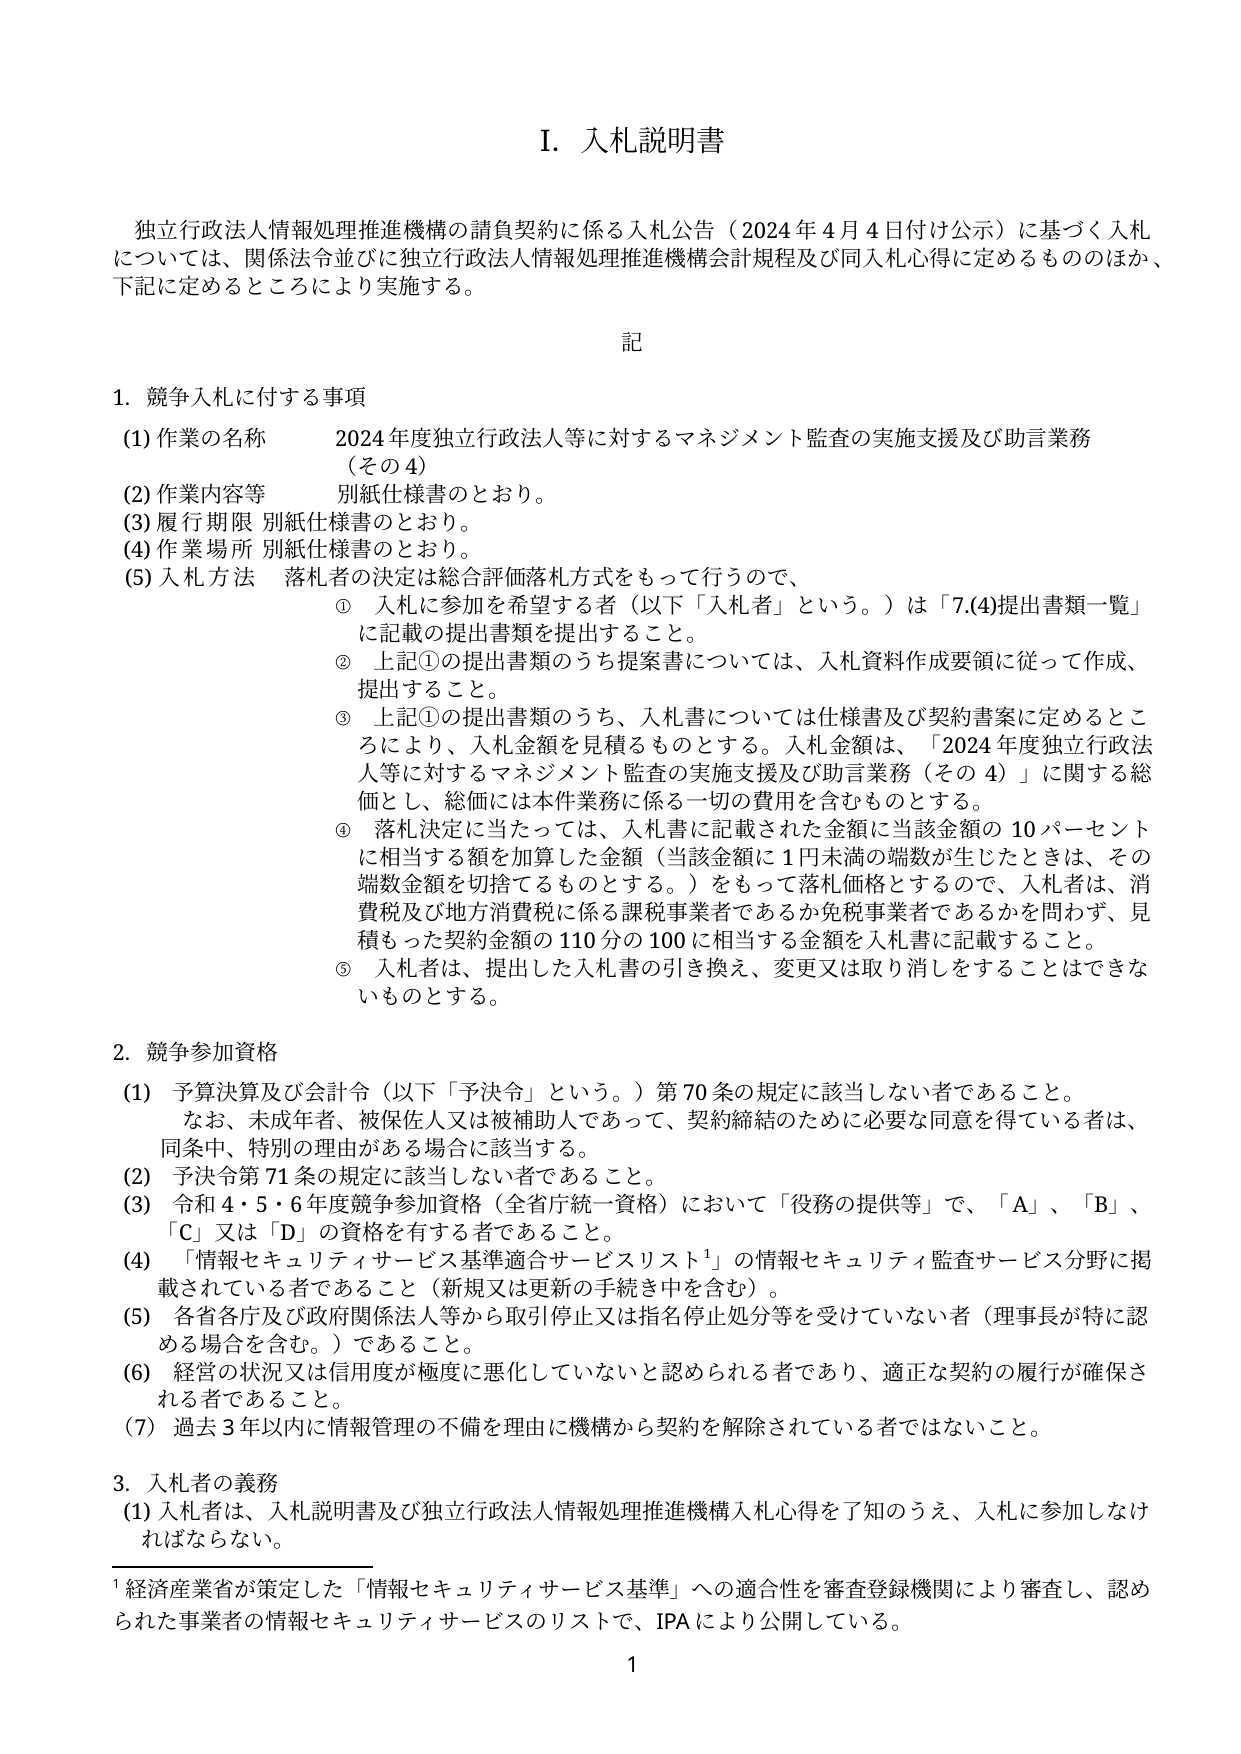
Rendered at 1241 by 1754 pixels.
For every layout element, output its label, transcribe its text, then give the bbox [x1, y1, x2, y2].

text 独立行政法人情報処理推進機構の請負契約に係る入札公告（2024年4月4日付け公示）に基づく入札については、関係法令並びに独立行政法人情報処理推進機構会計規程及び同入札心得に定めるもののほか、下記に定めるところにより実施する。 [112, 216, 1153, 300]
text ③ 上記①の提出書類のうち、入札書については仕様書及び契約書案に定めるところにより、入札金額を見積るものとする。入札金額は、「2024年度独立行政法人等に対するマネジメント監査の実施支援及び助言業務（その4）」に関する総価とし、総価には本件業務に係る一切の費用を含むものとする。 [334, 703, 1153, 815]
text (2) 予決令第71条の規定に該当しない者であること。 [123, 1162, 1153, 1190]
text 3．入札者の義務 [112, 1469, 1153, 1497]
text 記 [112, 328, 1153, 356]
text (1) 作業の名称 2024年度独立行政法人等に対するマネジメント監査の実施支援及び助言業務 （その4） [123, 424, 1153, 480]
text 1．競争入札に付する事項 [112, 383, 1153, 411]
text (1) 入札者は、入札説明書及び独立行政法人情報処理推進機構入札心得を了知のうえ、入札に参加しなければならない。 [123, 1497, 1153, 1553]
text ④ 落札決定に当たっては、入札書に記載された金額に当該金額の10パーセントに相当する額を加算した金額（当該金額に1円未満の端数が生じたときは、その端数金額を切捨てるものとする。）をもって落札価格とするので、入札者は、消費税及び地方消費税に係る課税事業者であるか免税事業者であるかを問わず、見積もった契約金額の110分の100に相当する金額を入札書に記載すること。 [334, 815, 1153, 954]
text ⑤ 入札者は、提出した入札書の引き換え、変更又は取り消しをすることはできないものとする。 [335, 954, 1153, 1010]
text なお、未成年者、被保佐人又は被補助人であって、契約締結のために必要な同意を得ている者は、同条中、特別の理由がある場合に該当する。 [160, 1106, 1153, 1162]
text (5) 各省各庁及び政府関係法人等から取引停止又は指名停止処分等を受けていない者（理事長が特に認める場合を含む。）であること。 [123, 1302, 1153, 1358]
text (6) 経営の状況又は信用度が極度に悪化していないと認められる者であり、適正な契約の履行が確保される者であること。 [123, 1358, 1153, 1413]
text (3) 令和4・5・6年度競争参加資格（全省庁統一資格）において「役務の提供等」で、「A」、「B」、「C」又は「D」の資格を有する者であること。 [123, 1190, 1153, 1246]
text (4) 作業場所 別紙仕様書のとおり。 [123, 536, 1153, 563]
text ② 上記①の提出書類のうち提案書については、入札資料作成要領に従って作成、提出すること。 [334, 647, 1153, 703]
text 2．競争参加資格 [112, 1038, 1153, 1066]
text Ⅰ．入札説明書 [112, 118, 1153, 160]
text (3) 履行期限 別紙仕様書のとおり。 [123, 508, 1153, 536]
text (4) 「情報セキュリティサービス基準適合サービスリスト」の情報セキュリティ監査サービス分野に掲載されている者であること（新規又は更新の手続き中を含む）。 [123, 1246, 1153, 1302]
text (5) 入札方法 落札者の決定は総合評価落札方式をもって行うので、 [123, 563, 1153, 591]
text （7） 過去3年以内に情報管理の不備を理由に機構から契約を解除されている者ではないこと。 [112, 1413, 1153, 1441]
text (1) 予算決算及び会計令（以下「予決令」という。）第70条の規定に該当しない者であること。 [123, 1078, 1153, 1106]
text ① 入札に参加を希望する者（以下「入札者」という。）は「7.(4)提出書類一覧」に記載の提出書類を提出すること。 [335, 591, 1153, 647]
text (2) 作業内容等 別紙仕様書のとおり。 [123, 480, 1153, 508]
